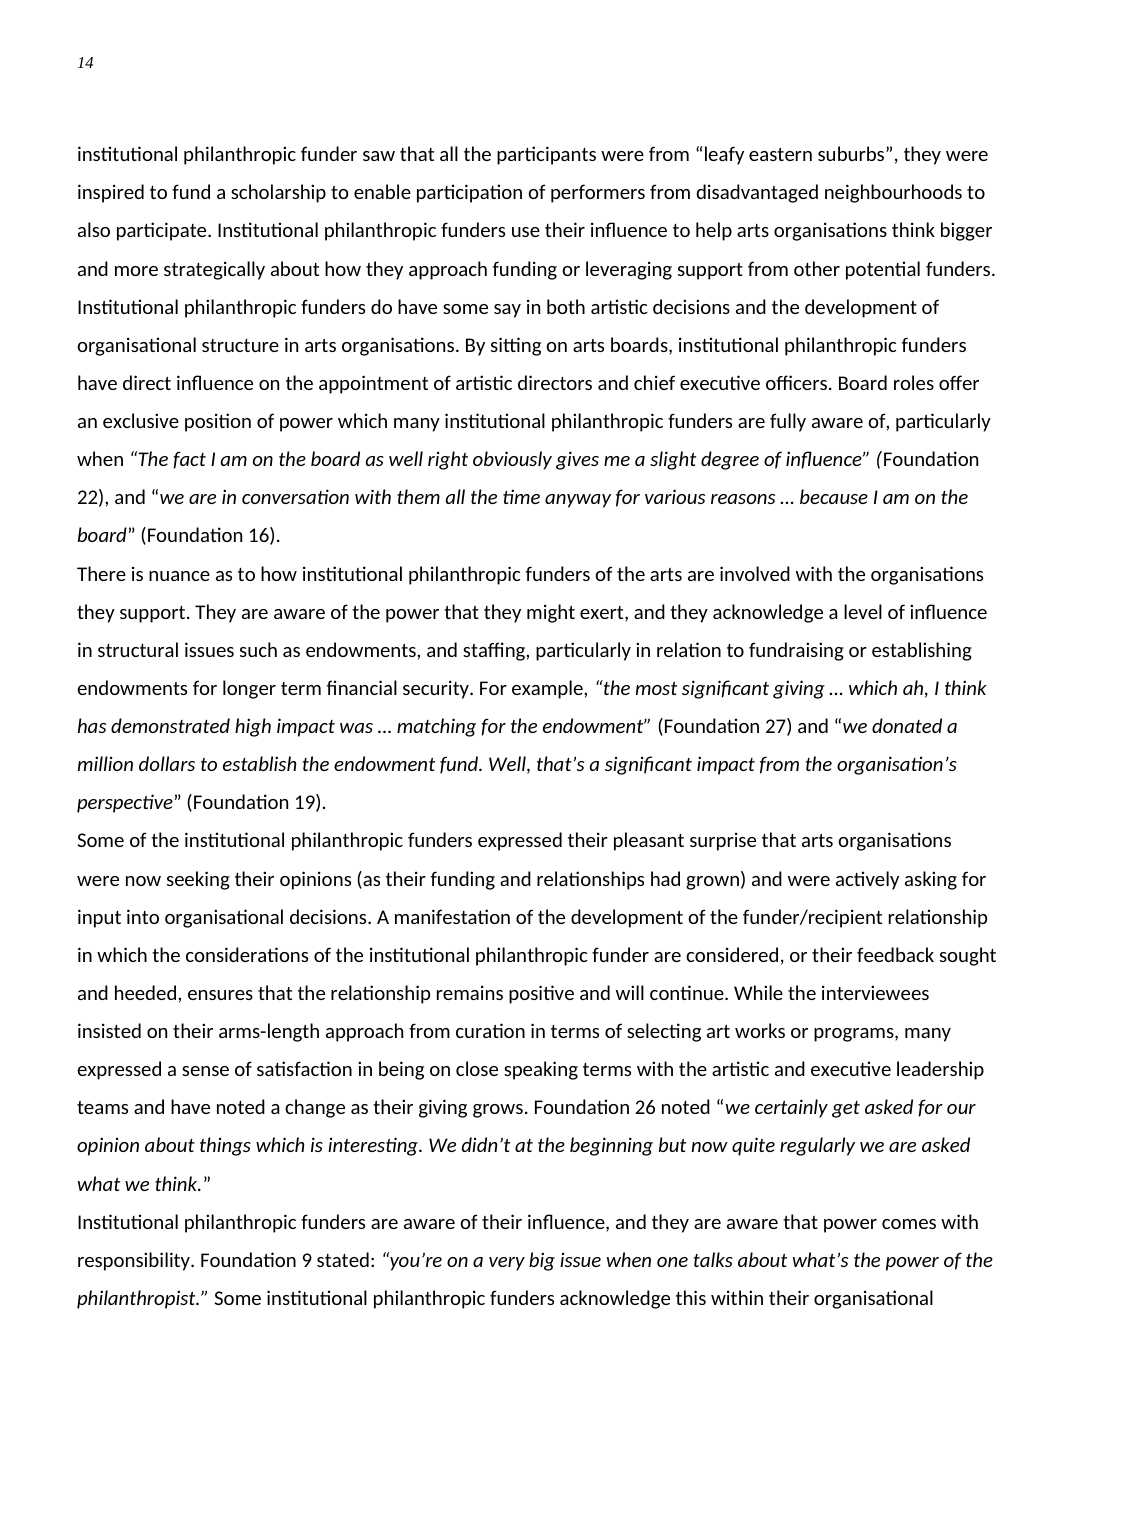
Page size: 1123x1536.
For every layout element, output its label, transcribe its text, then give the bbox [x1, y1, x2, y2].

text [77, 141, 998, 281]
text Institutional philanthropic funders do have some say in both artistic decisions and the development of organisational structure in arts organisations. By sitting on arts boards, institutional philanthropic funders have direct influence on the appointment of artistic directors and chief executive officers. Board roles offer an exclusive position of power which many institutional philanthropic funders are fully aware of, particularly when “The fact I am on the board as well right obviously gives me a slight degree of influence” (Foundation 22), and “we are in conversation with them all the time anyway for various reasons … because I am on the board” (Foundation 16). There is nuance as to how institutional philanthropic funders of the arts are involved with the organisations they support. They are aware of the power that they might exert, and they acknowledge a level of influence in structural issues such as endowments, and staffing, particularly in relation to fundraising or establishing endowments for longer term financial security. For example, “the most significant giving … which ah, I think has demonstrated high impact was … matching for the endowment” (Foundation 27) and “we donated a million dollars to establish the endowment fund. Well, that’s a significant impact from the organisation’s perspective” (Foundation 19). [77, 294, 998, 815]
text Some of the institutional philanthropic funders expressed their pleasant surprise that arts organisations were now seeking their opinions (as their funding and relationships had grown) and were actively asking for input into organisational decisions. A manifestation of the development of the funder/recipient relationship in which the considerations of the institutional philanthropic funder are considered, or their feedback sought and heeded, ensures that the relationship remains positive and will continue. While the interviewees insisted on their arms-length approach from curation in terms of selecting art works or programs, many expressed a sense of satisfaction in being on close speaking terms with the artistic and executive leadership teams and have noted a change as their giving grows. Foundation 26 noted “we certainly get asked for our opinion about things which is interesting. We didn’t at the beginning but now quite regularly we are asked what we think.” [77, 828, 998, 1196]
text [77, 1209, 998, 1311]
